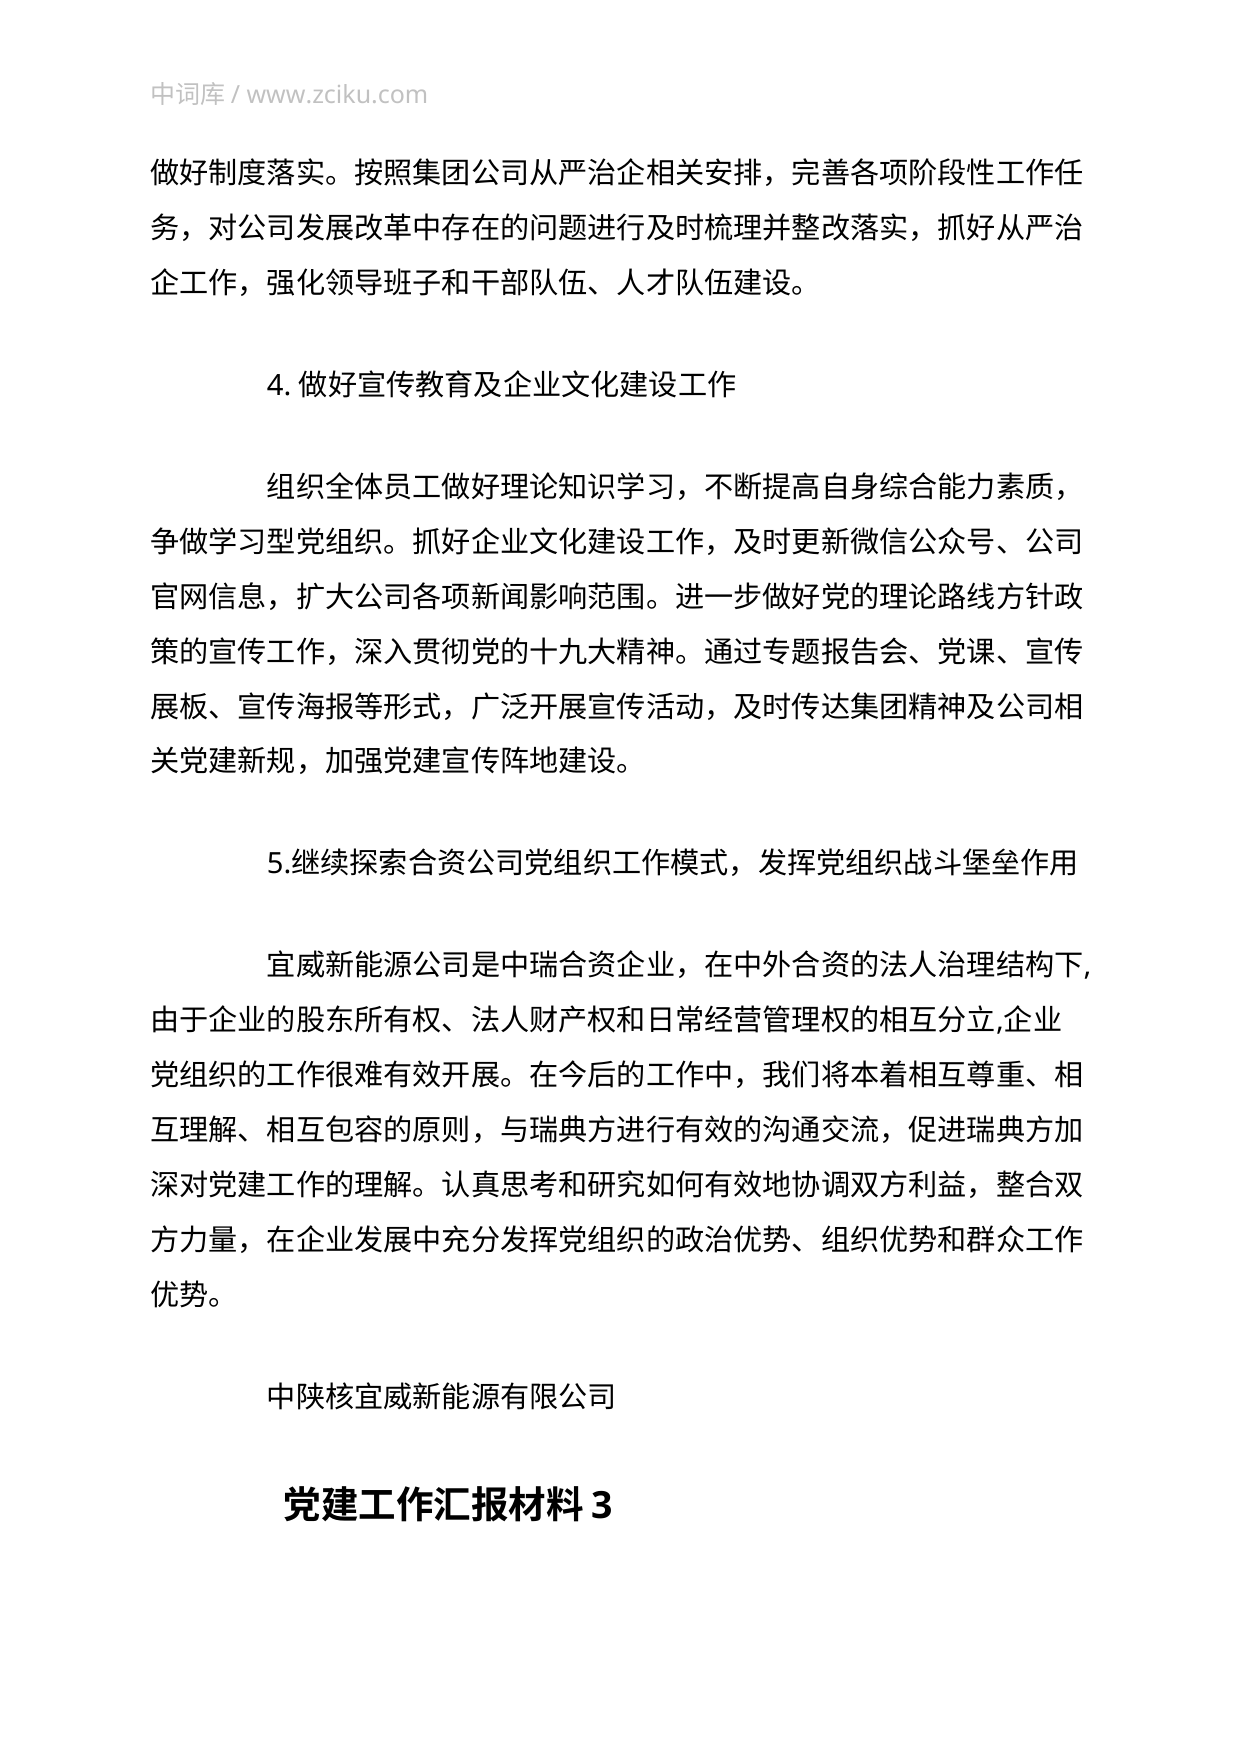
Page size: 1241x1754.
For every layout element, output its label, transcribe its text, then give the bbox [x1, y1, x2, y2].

text 宜威新能源公司是中瑞合资企业，在中外合资的法人治理结构下,由于企业的股东所有权、法人财产权和日常经营管理权的相互分立,企业党组织的工作很难有效开展。在今后的工作中，我们将本着相互尊重、相互理解、相互包容的原则，与瑞典方进行有效的沟通交流，促进瑞典方加深对党建工作的理解。认真思考和研究如何有效地协调双方利益，整合双方力量，在企业发展中充分发挥党组织的政治优势、组织优势和群众工作优势。 [150, 942, 1090, 1314]
text 5.继续探索合资公司党组织工作模式，发挥党组织战斗堡垒作用 [150, 840, 1090, 882]
text 党建工作汇报材料3 [150, 1475, 1090, 1529]
text 4. 做好宣传教育及企业文化建设工作 [150, 362, 1090, 404]
text 中陕核宜威新能源有限公司 [150, 1373, 1090, 1415]
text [150, 150, 1090, 302]
text 组织全体员工做好理论知识学习，不断提高自身综合能力素质，争做学习型党组织。抓好企业文化建设工作，及时更新微信公众号、公司官网信息，扩大公司各项新闻影响范围。进一步做好党的理论路线方针政策的宣传工作，深入贯彻党的十九大精神。通过专题报告会、党课、宣传展板、宣传海报等形式，广泛开展宣传活动，及时传达集团精神及公司相关党建新规，加强党建宣传阵地建设。 [150, 463, 1090, 780]
